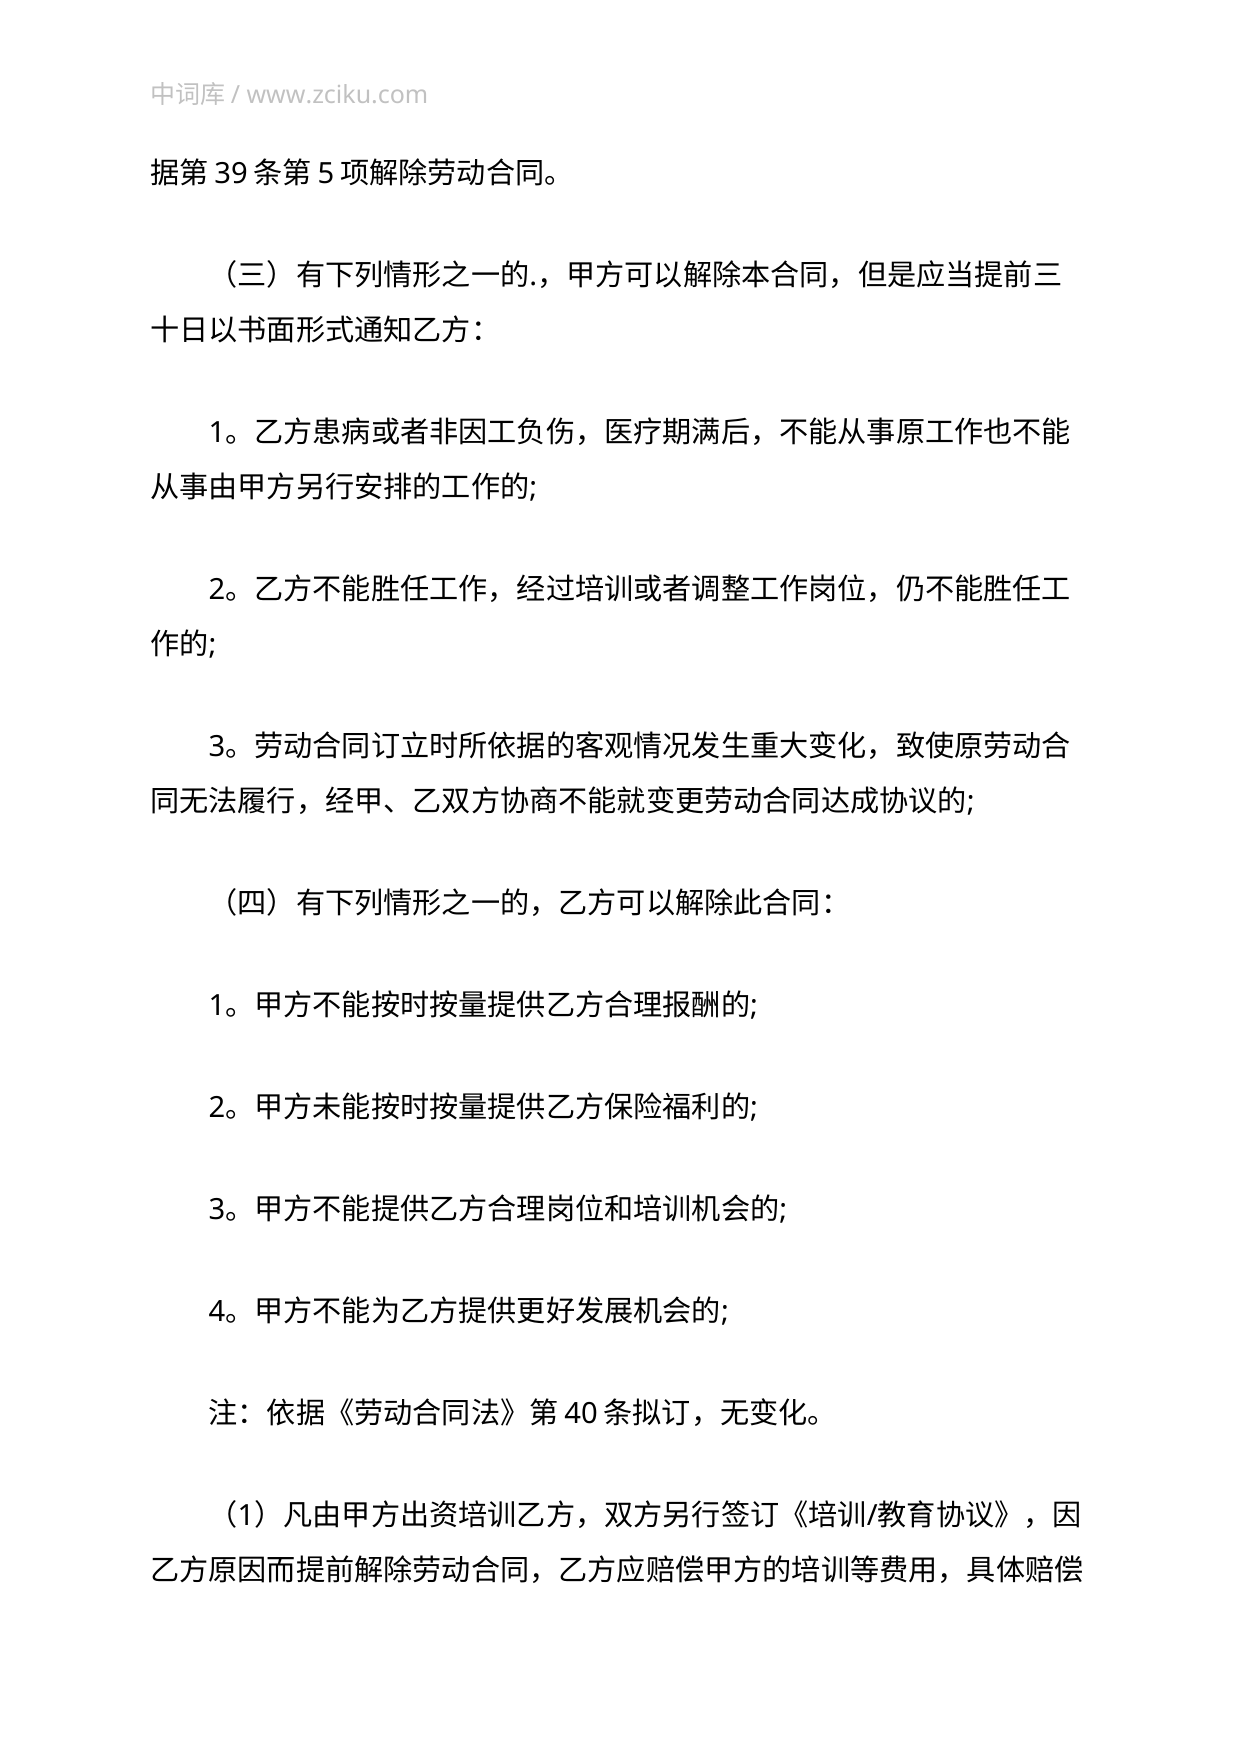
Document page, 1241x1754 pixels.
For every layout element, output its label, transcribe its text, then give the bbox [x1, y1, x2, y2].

text 2。甲方未能按时按量提供乙方保险福利的; [150, 1083, 1090, 1126]
text 4。甲方不能为乙方提供更好发展机会的; [150, 1287, 1090, 1330]
text 2。乙方不能胜任工作，经过培训或者调整工作岗位，仍不能胜任工作的; [150, 566, 1090, 663]
text 1。甲方不能按时按量提供乙方合理报酬的; [150, 981, 1090, 1024]
text 1。乙方患病或者非因工负伤，医疗期满后，不能从事原工作也不能从事由甲方另行安排的工作的; [150, 409, 1090, 506]
text 3。甲方不能提供乙方合理岗位和培训机会的; [150, 1185, 1090, 1228]
text （三）有下列情形之一的.，甲方可以解除本合同，但是应当提前三十日以书面形式通知乙方： [150, 252, 1090, 349]
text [150, 150, 1090, 192]
text 3。劳动合同订立时所依据的客观情况发生重大变化，致使原劳动合同无法履行，经甲、乙双方协商不能就变更劳动合同达成协议的; [150, 723, 1090, 820]
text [150, 1491, 1090, 1589]
text （四）有下列情形之一的，乙方可以解除此合同： [150, 880, 1090, 922]
text 注：依据《劳动合同法》第40条拟订，无变化。 [150, 1389, 1090, 1432]
